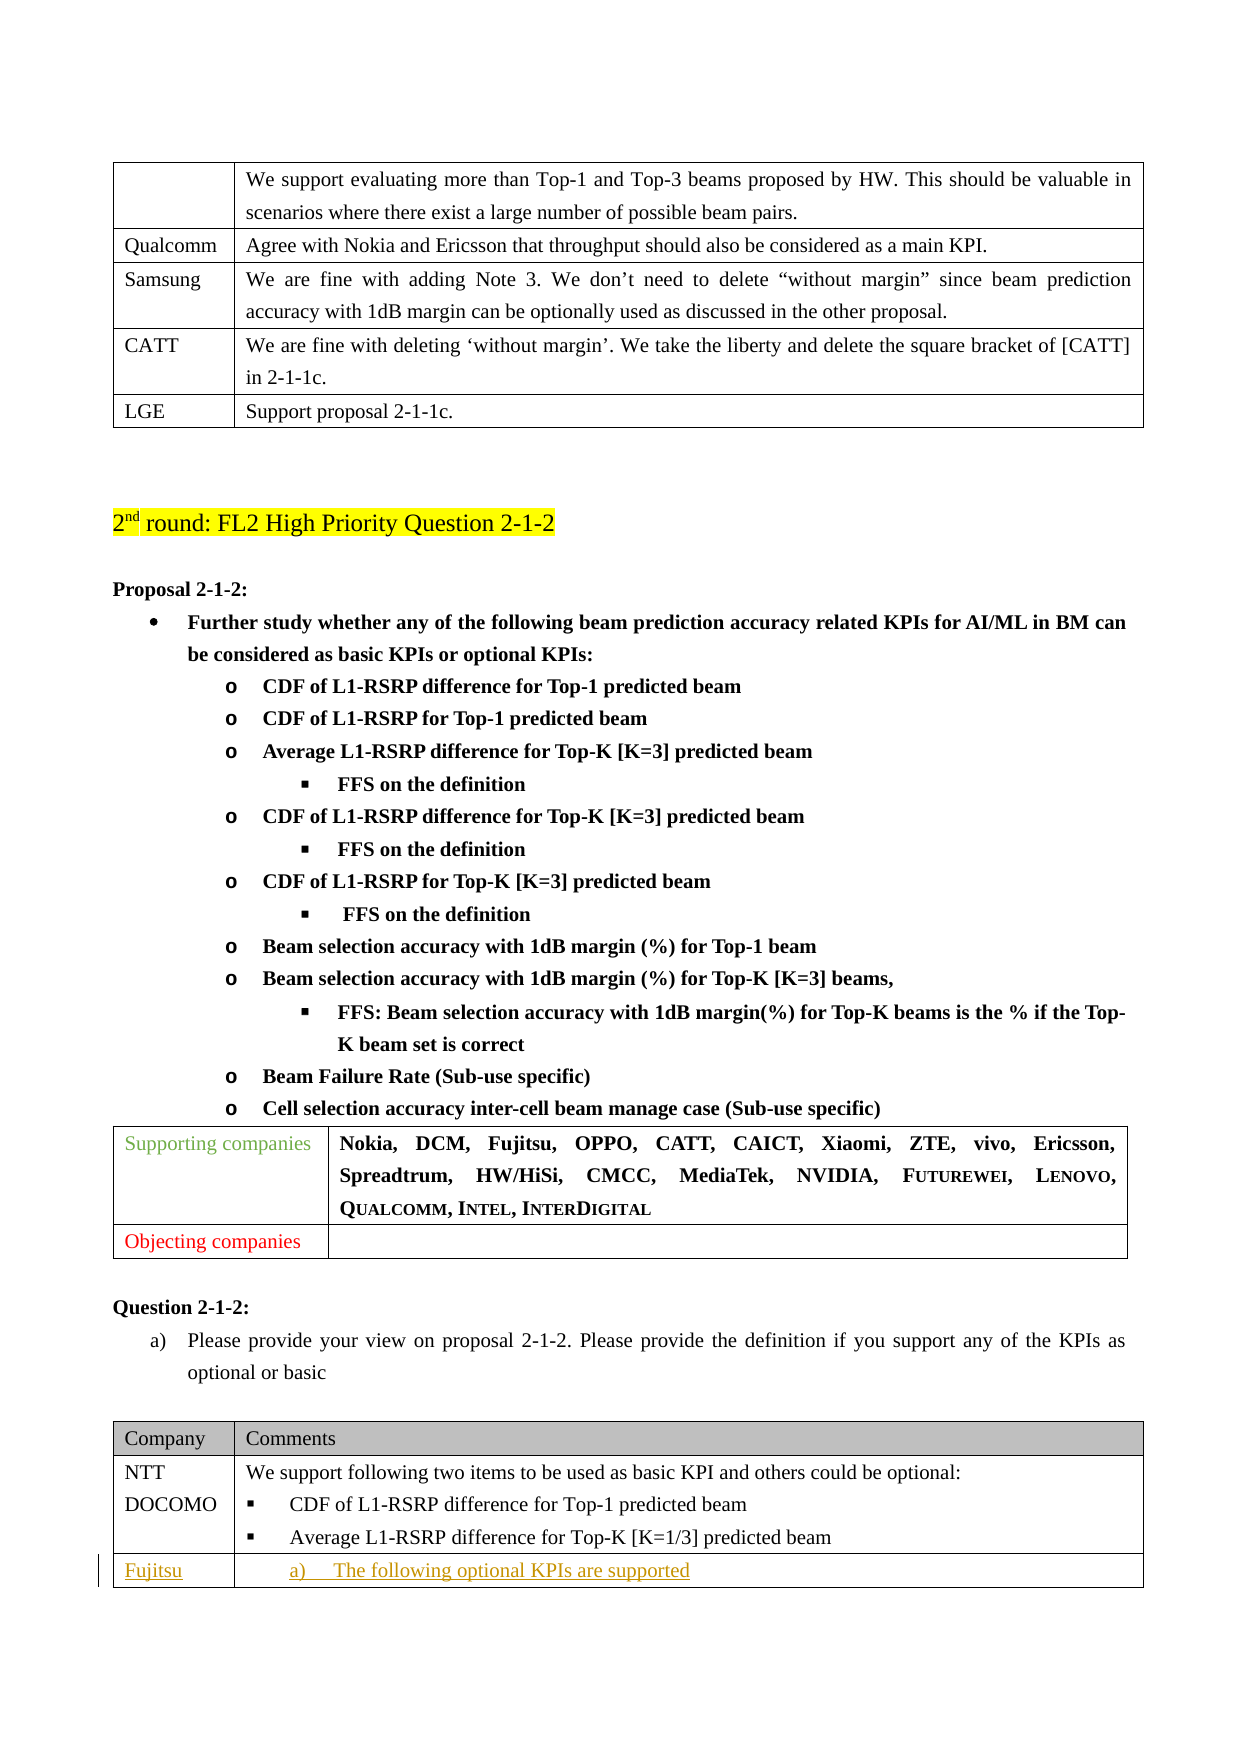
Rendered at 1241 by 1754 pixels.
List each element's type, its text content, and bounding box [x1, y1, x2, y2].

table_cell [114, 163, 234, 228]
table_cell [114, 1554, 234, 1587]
list FFS on the definition [300, 898, 1128, 931]
list Please provide your view on proposal 2-1-2. Please provide the definition if you support any of the KPIs as optional or basic [150, 1324, 1128, 1389]
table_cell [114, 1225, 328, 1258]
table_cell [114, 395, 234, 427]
list Cell selection accuracy inter-cell beam manage case (Sub-use specific) [225, 1093, 1128, 1126]
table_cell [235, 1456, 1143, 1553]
list CDF of L1-RSRP difference for Top-1 predicted beam [225, 671, 1128, 703]
text Proposal 2-1-2: [112, 573, 1128, 606]
list Beam Failure Rate (Sub-use specific) [225, 1061, 1128, 1093]
list CDF of L1-RSRP for Top-K [K=3] predicted beam [225, 866, 1128, 898]
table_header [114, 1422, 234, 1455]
list Beam selection accuracy with 1dB margin (%) for Top-K [K=3] beams, [225, 963, 1128, 996]
list Beam selection accuracy with 1dB margin (%) for Top-1 beam [225, 931, 1128, 963]
list CDF of L1-RSRP difference for Top-K [K=3] predicted beam [225, 801, 1128, 833]
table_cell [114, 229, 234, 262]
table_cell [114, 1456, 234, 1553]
list CDF of L1-RSRP for Top-1 predicted beam [225, 703, 1128, 736]
list FFS on the definition [300, 768, 1128, 801]
list FFS on the definition [300, 833, 1128, 866]
list FFS: Beam selection accuracy with 1dB margin(%) for Top-K beams is the % if the Top-K beam set is correct [300, 996, 1128, 1061]
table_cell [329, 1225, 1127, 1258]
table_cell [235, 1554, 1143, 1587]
subtitle 2nd round: FL2 High Priority Question 2-1-2 [112, 506, 1128, 538]
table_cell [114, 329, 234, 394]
list Further study whether any of the following beam prediction accuracy related KPIs for AI/ML in BM can be considered as basic KPIs or optional KPIs: [150, 606, 1128, 671]
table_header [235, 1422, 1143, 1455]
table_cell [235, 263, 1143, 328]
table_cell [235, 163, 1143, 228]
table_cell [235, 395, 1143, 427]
text Question 2-1-2: [112, 1291, 1128, 1324]
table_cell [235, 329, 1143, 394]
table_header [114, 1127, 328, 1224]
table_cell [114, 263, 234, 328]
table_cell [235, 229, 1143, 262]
list Average L1-RSRP difference for Top-K [K=3] predicted beam [225, 736, 1128, 768]
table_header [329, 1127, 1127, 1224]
